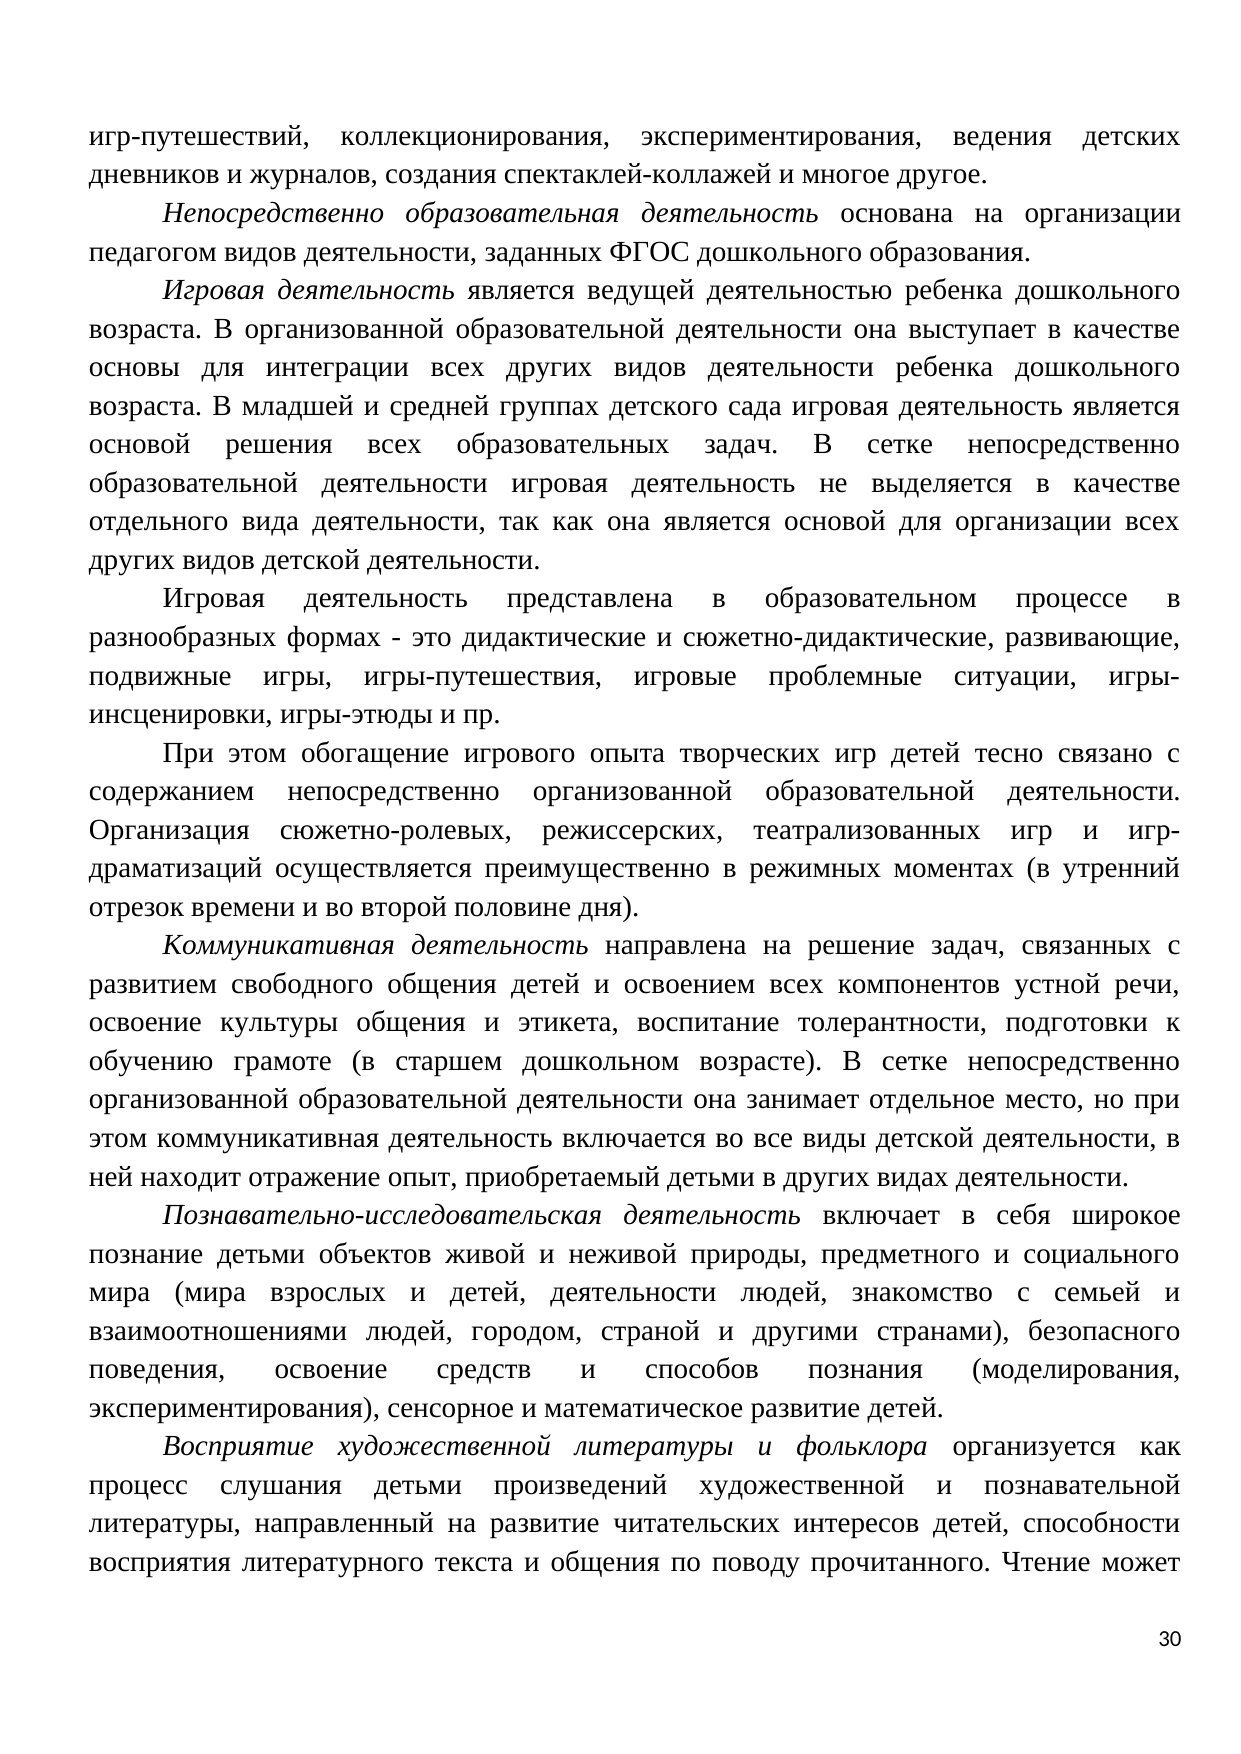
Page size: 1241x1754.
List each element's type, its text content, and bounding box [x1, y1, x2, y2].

text Коммуникативная деятельность направлена на решение задач, связанных с развитием свободного общения детей и освоением всех компонентов устной речи, освоение культуры общения и этикета, воспитание толерантности, подготовки к обучению грамоте (в старшем дошкольном возрасте). В сетке непосредственно организованной образовательной деятельности она занимает отдельное место, но при этом коммуникативная деятельность включается во все виды детской деятельности, в ней находит отражение опыт, приобретаемый детьми в других видах деятельности. [89, 927, 1181, 1192]
text Познавательно-исследовательская деятельность включает в себя широкое познание детьми объектов живой и неживой природы, предметного и социального мира (мира взрослых и детей, деятельности людей, знакомство с семьей и взаимоотношениями людей, городом, страной и другими странами), безопасного поведения, освоение средств и способов познания (моделирования, экспериментирования), сенсорное и математическое развитие детей. [89, 1197, 1181, 1423]
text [89, 118, 1181, 190]
text Игровая деятельность представлена в образовательном процессе в разнообразных формах - это дидактические и сюжетно-дидактические, развивающие, подвижные игры, игры-путешествия, игровые проблемные ситуации, игры-инсценировки, игры-этюды и пр. [89, 581, 1181, 730]
text При этом обогащение игрового опыта творческих игр детей тесно связано с содержанием непосредственно организованной образовательной деятельности. Организация сюжетно-ролевых, режиссерских, театрализованных игр и игр-драматизаций осуществляется преимущественно в режимных моментах (в утренний отрезок времени и во второй половине дня). [89, 735, 1181, 922]
text Игровая деятельность является ведущей деятельностью ребенка дошкольного возраста. В организованной образовательной деятельности она выступает в качестве основы для интеграции всех других видов деятельности ребенка дошкольного возраста. В младшей и средней группах детского сада игровая деятельность является основой решения всех образовательных задач. В сетке непосредственно образовательной деятельности игровая деятельность не выделяется в качестве отдельного вида деятельности, так как она является основой для организации всех других видов детской деятельности. [89, 272, 1181, 576]
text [89, 1428, 1181, 1578]
text Непосредственно образовательная деятельность основана на организации педагогом видов деятельности, заданных ФГОС дошкольного образования. [89, 195, 1181, 267]
